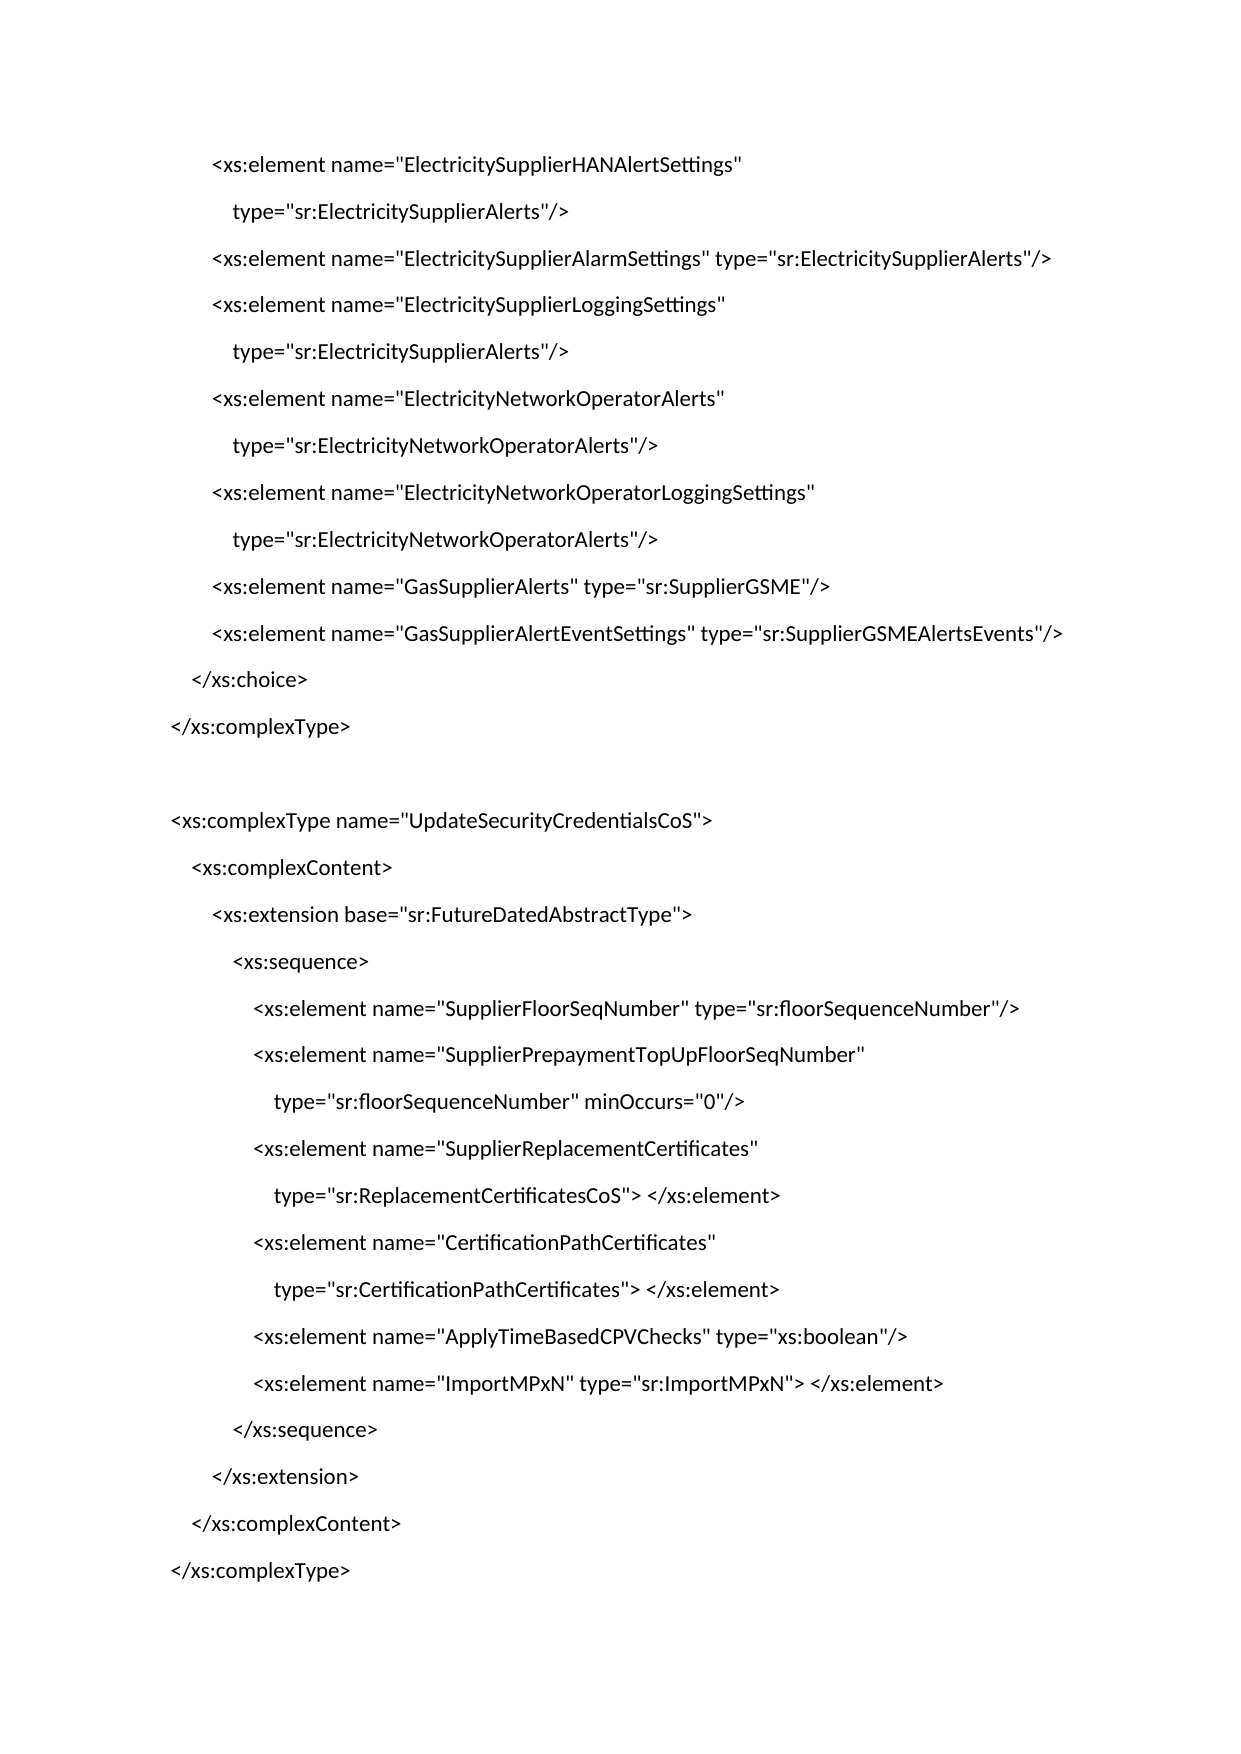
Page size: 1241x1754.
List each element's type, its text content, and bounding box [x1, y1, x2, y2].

text <xs:element name="GasSupplierAlertEventSettings" type="sr:SupplierGSMEAlertsEvents"/> [150, 619, 1090, 647]
text type="sr:ElectricityNetworkOperatorAlerts"/> [150, 525, 1090, 553]
text <xs:element name="CertificationPathCertificates" [150, 1228, 1090, 1256]
text <xs:sequence> [150, 947, 1090, 975]
text </xs:sequence> [150, 1416, 1090, 1444]
text type="sr:ReplacementCertificatesCoS"> </xs:element> [150, 1181, 1090, 1209]
text <xs:element name="ImportMPxN" type="sr:ImportMPxN"> </xs:element> [150, 1369, 1090, 1397]
text </xs:complexType> [150, 712, 1090, 741]
text <xs:element name="ElectricitySupplierLoggingSettings" [150, 291, 1090, 319]
text type="sr:ElectricitySupplierAlerts"/> [150, 197, 1090, 225]
text </xs:complexContent> [150, 1509, 1090, 1537]
text </xs:choice> [150, 666, 1090, 694]
text type="sr:ElectricityNetworkOperatorAlerts"/> [150, 431, 1090, 459]
text </xs:complexType> [150, 1556, 1090, 1584]
text </xs:extension> [150, 1462, 1090, 1491]
text <xs:extension base="sr:FutureDatedAbstractType"> [150, 900, 1090, 928]
text <xs:element name="GasSupplierAlerts" type="sr:SupplierGSME"/> [150, 572, 1090, 600]
text type="sr:ElectricitySupplierAlerts"/> [150, 337, 1090, 366]
text type="sr:floorSequenceNumber" minOccurs="0"/> [150, 1087, 1090, 1116]
text <xs:complexContent> [150, 853, 1090, 881]
text <xs:element name="ElectricityNetworkOperatorAlerts" [150, 384, 1090, 412]
text <xs:element name="SupplierReplacementCertificates" [150, 1134, 1090, 1162]
text <xs:element name="ApplyTimeBasedCPVChecks" type="xs:boolean"/> [150, 1322, 1090, 1350]
text <xs:element name="SupplierPrepaymentTopUpFloorSeqNumber" [150, 1041, 1090, 1069]
text <xs:complexType name="UpdateSecurityCredentialsCoS"> [150, 806, 1090, 834]
text <xs:element name="ElectricitySupplierAlarmSettings" type="sr:ElectricitySupplierAlerts"/> [150, 244, 1090, 272]
text type="sr:CertificationPathCertificates"> </xs:element> [150, 1275, 1090, 1303]
text <xs:element name="ElectricityNetworkOperatorLoggingSettings" [150, 478, 1090, 506]
text <xs:element name="ElectricitySupplierHANAlertSettings" [150, 150, 1090, 178]
text <xs:element name="SupplierFloorSeqNumber" type="sr:floorSequenceNumber"/> [150, 994, 1090, 1022]
